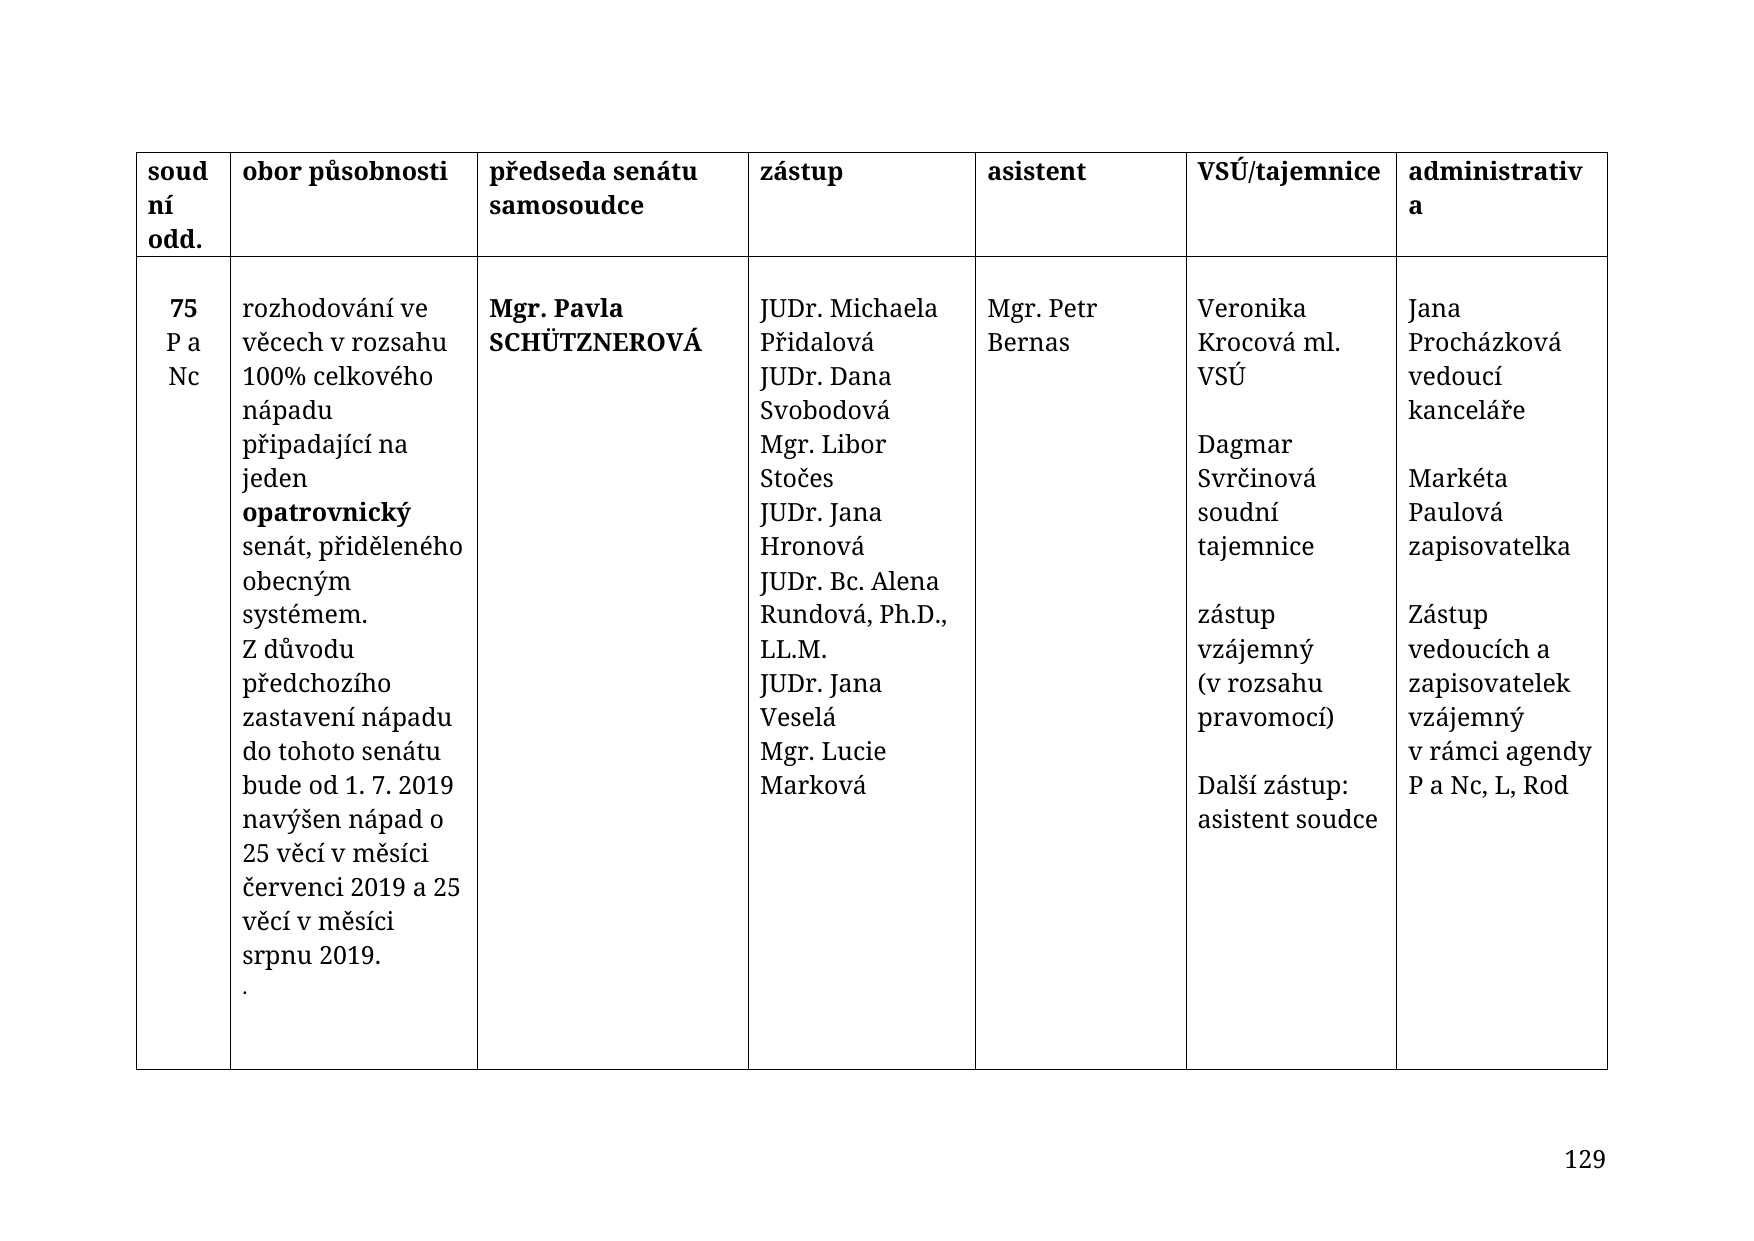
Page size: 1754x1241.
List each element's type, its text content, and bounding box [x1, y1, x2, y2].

table_header administrativa [1397, 153, 1607, 256]
table_header zástup [749, 153, 975, 256]
table_cell rozhodování ve věcech v rozsahu 100% celkového nápadu připadající na jeden opatrovnický senát, přiděleného obecným systémem. Z důvodu předchozího zastavení nápadu do tohoto senátu bude od 1. 7. 2019 navýšen nápad o 25 věcí v měsíci červenci 2019 a 25 věcí v měsíci srpnu 2019. . [231, 257, 477, 1068]
table_cell JUDr. Michaela Přidalová JUDr. Dana Svobodová Mgr. Libor Stočes JUDr. Jana Hronová JUDr. Bc. Alena Rundová, Ph.D., LL.M. JUDr. Jana Veselá Mgr. Lucie Marková [749, 257, 975, 1068]
table_cell Mgr. Pavla SCHÜTZNEROVÁ [478, 257, 748, 1068]
table_header obor působnosti [231, 153, 477, 256]
table_cell 75 P a Nc [137, 257, 230, 1068]
table_cell Jana Procházková vedoucí kanceláře Markéta Paulová zapisovatelka Zástup vedoucích a zapisovatelek vzájemný v rámci agendy P a Nc, L, Rod [1397, 257, 1607, 1068]
table_header předseda senátu samosoudce [478, 153, 748, 256]
table_cell Mgr. Petr Bernas [976, 257, 1186, 1068]
table_header asistent [976, 153, 1186, 256]
table_header VSÚ/tajemnice [1187, 153, 1396, 256]
table_header soudní odd. [137, 153, 230, 256]
table_cell Veronika Krocová ml. VSÚ Dagmar Svrčinová soudní tajemnice zástup vzájemný (v rozsahu pravomocí) Další zástup: asistent soudce [1187, 257, 1396, 1068]
